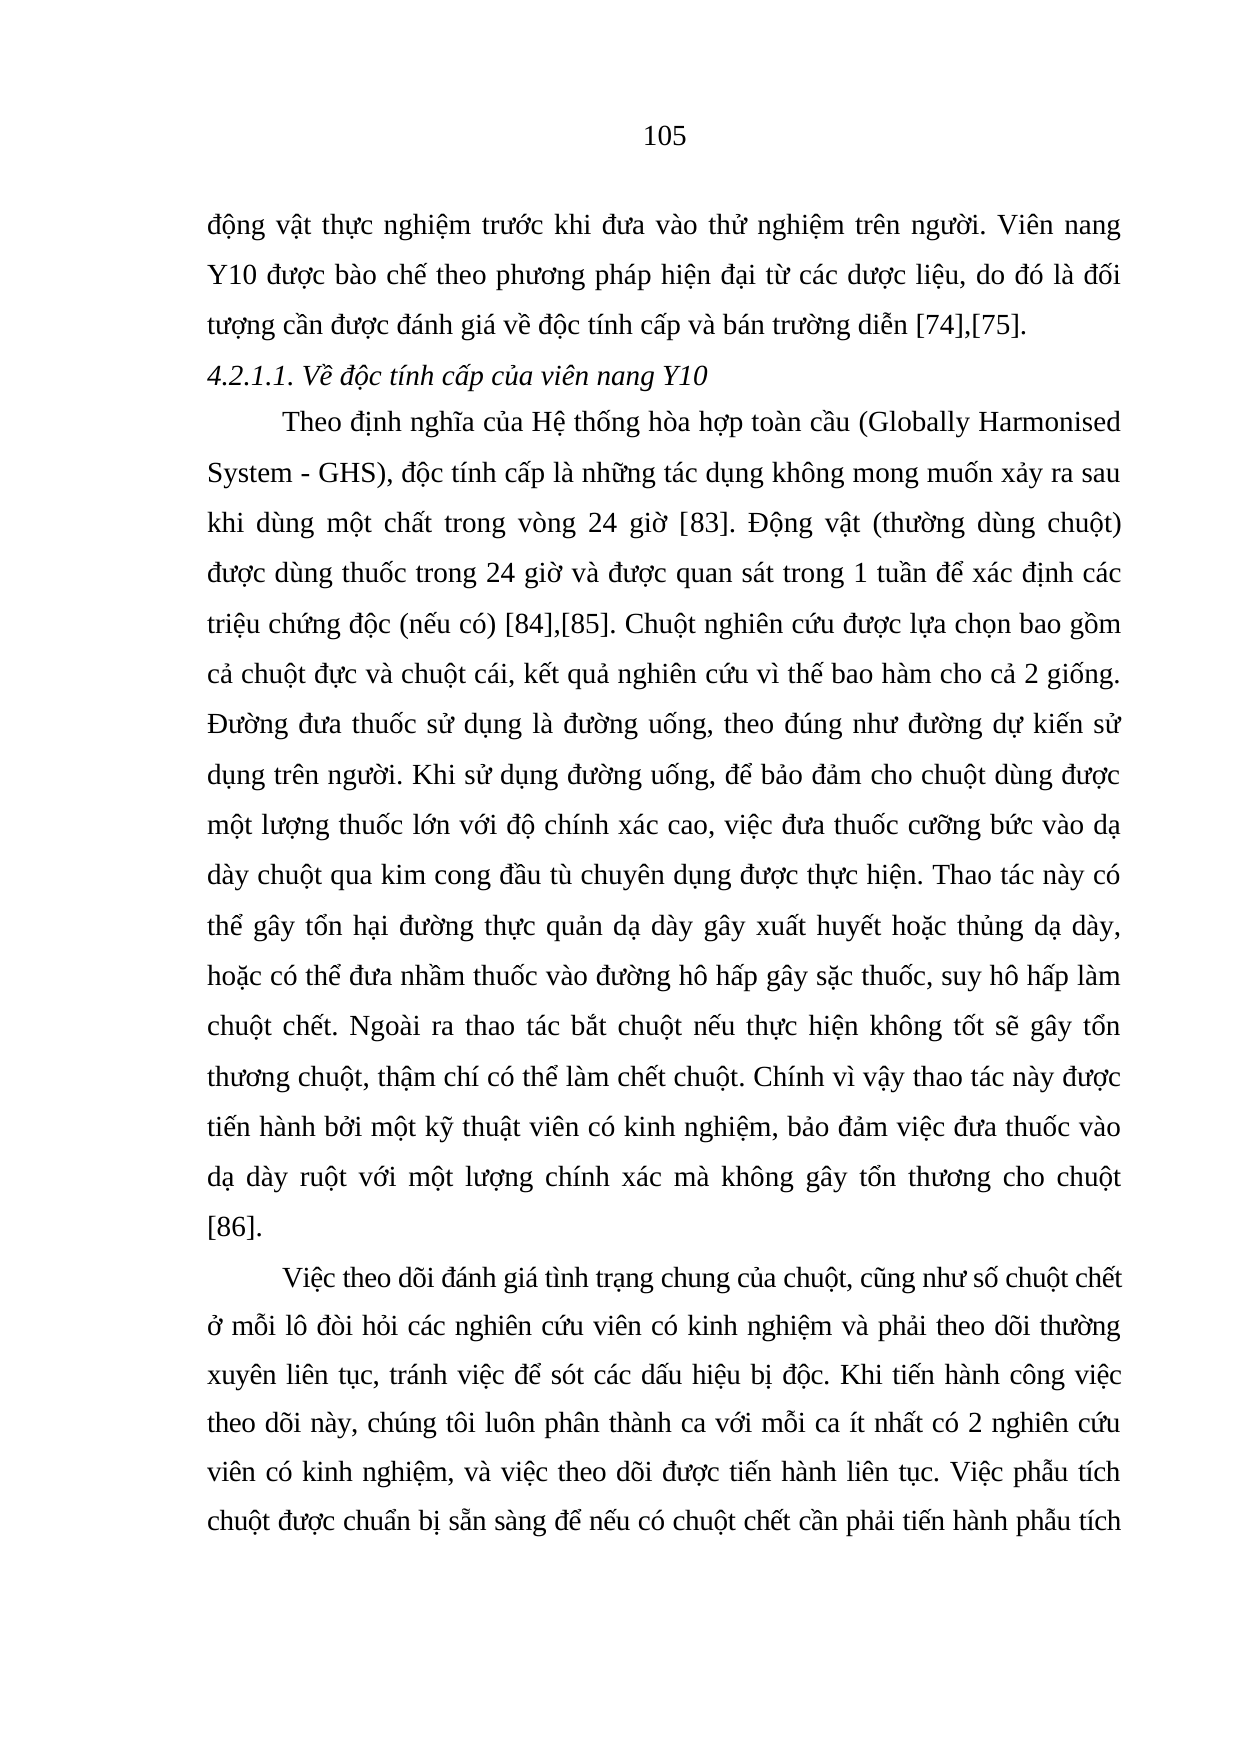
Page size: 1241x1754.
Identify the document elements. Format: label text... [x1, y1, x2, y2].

text 4.2.1.1. Về độc tính cấp của viên nang Y10 [207, 358, 1122, 391]
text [207, 207, 1122, 341]
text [207, 1260, 1122, 1536]
text Theo định nghĩa của Hệ thống hòa hợp toàn cầu (Globally Harmonised System - GHS), độc tính cấp là những tác dụng không mong muốn xảy ra sau khi dùng một chất trong vòng 24 giờ [83]. Động vật (thường dùng chuột) được dùng thuốc trong 24 giờ và được quan sát trong 1 tuần để xác định các triệu chứng độc (nếu có) [84],[85]. Chuột nghiên cứu được lựa chọn bao gồm cả chuột đực và chuột cái, kết quả nghiên cứu vì thế bao hàm cho cả 2 giống. Đường đưa thuốc sử dụng là đường uống, theo đúng như đường dự kiến sử dụng trên người. Khi sử dụng đường uống, để bảo đảm cho chuột dùng được một lượng thuốc lớn với độ chính xác cao, việc đưa thuốc cưỡng bức vào dạ dày chuột qua kim cong đầu tù chuyên dụng được thực hiện. Thao tác này có thể gây tổn hại đường thực quản dạ dày gây xuất huyết hoặc thủng dạ dày, hoặc có thể đưa nhầm thuốc vào đường hô hấp gây sặc thuốc, suy hô hấp làm chuột chết. Ngoài ra thao tác bắt chuột nếu thực hiện không tốt sẽ gây tổn thương chuột, thậm chí có thể làm chết chuột. Chính vì vậy thao tác này được tiến hành bởi một kỹ thuật viên có kinh nghiệm, bảo đảm việc đưa thuốc vào dạ dày ruột với một lượng chính xác mà không gây tổn thương cho chuột [86]. [207, 404, 1122, 1243]
